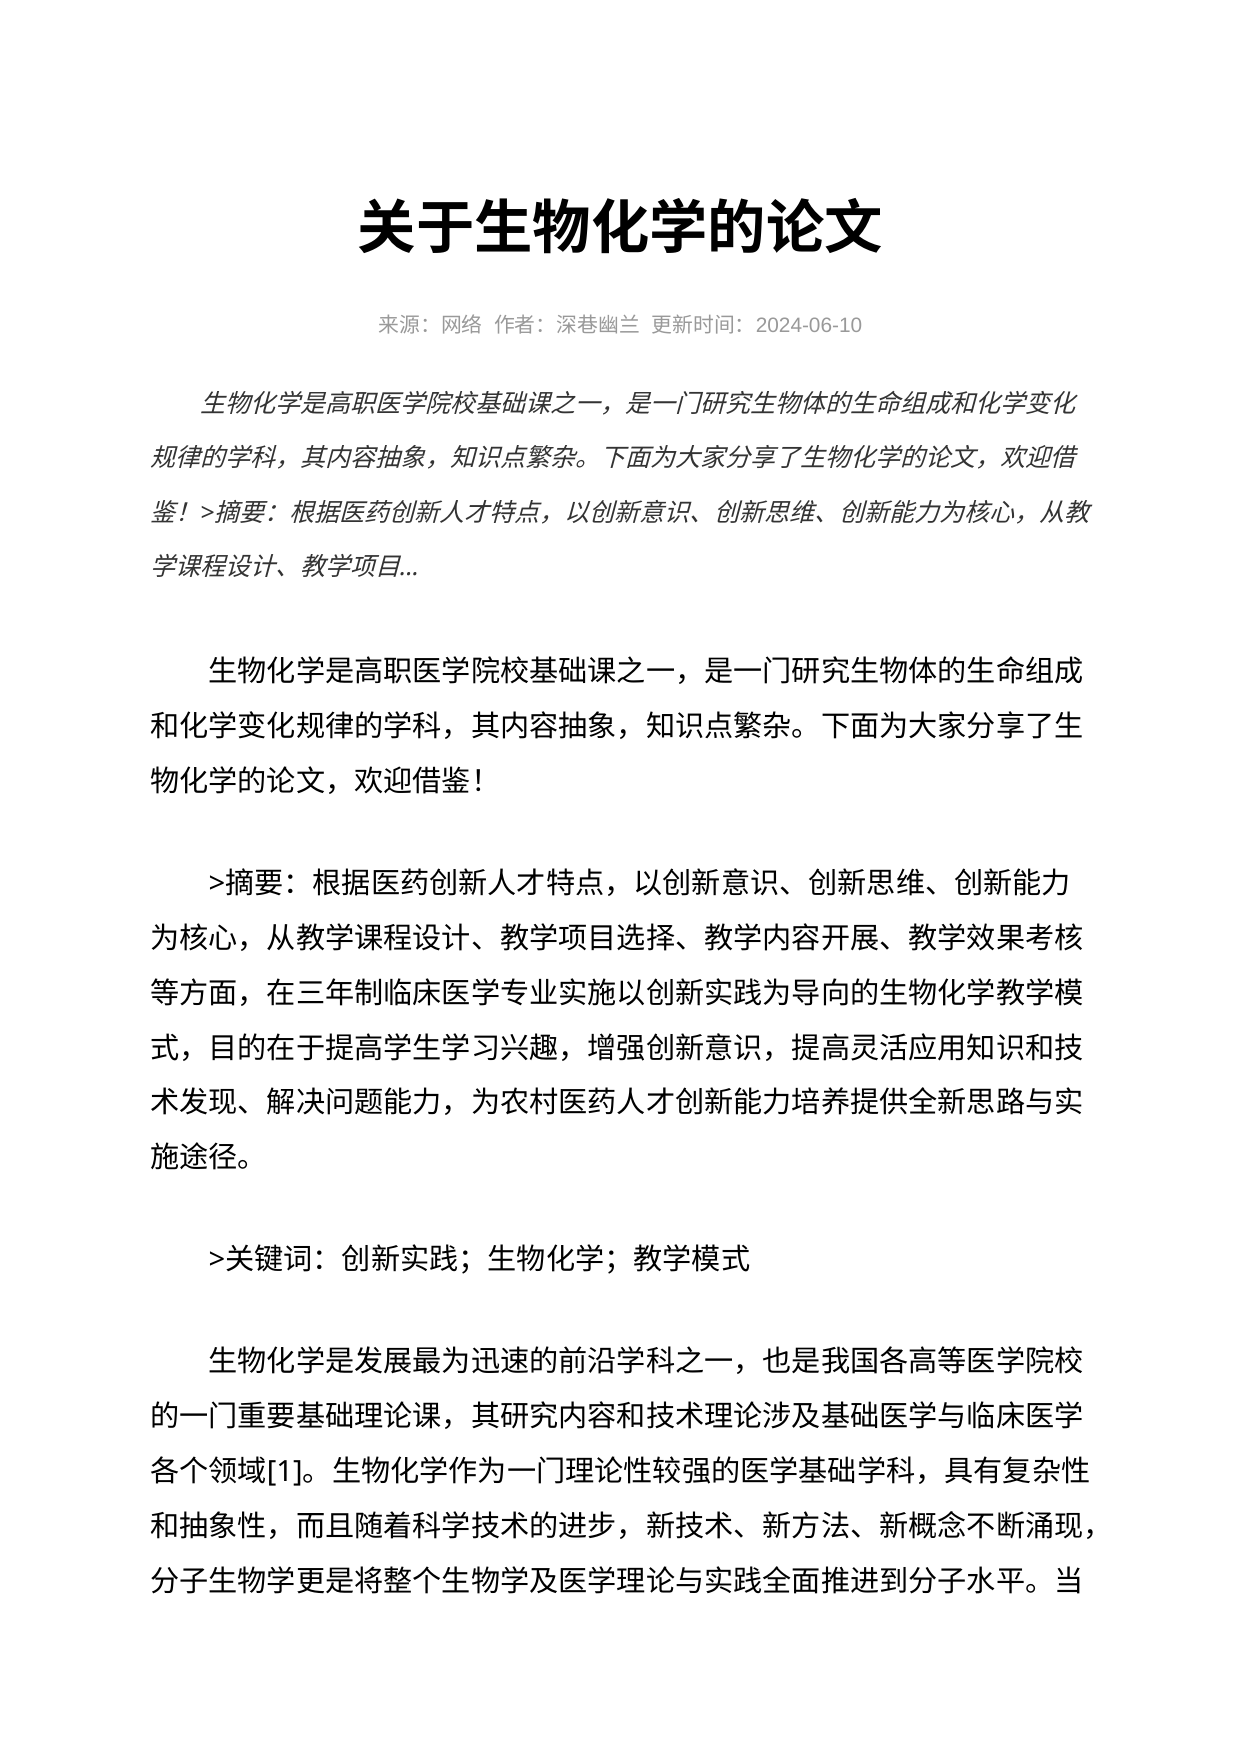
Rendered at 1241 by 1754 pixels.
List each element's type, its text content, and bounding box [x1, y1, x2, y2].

text >关键词：创新实践；生物化学；教学模式 [150, 1236, 1090, 1278]
text >摘要：根据医药创新人才特点，以创新意识、创新思维、创新能力为核心，从教学课程设计、教学项目选择、教学内容开展、教学效果考核等方面，在三年制临床医学专业实施以创新实践为导向的生物化学教学模式，目的在于提高学生学习兴趣，增强创新意识，提高灵活应用知识和技术发现、解决问题能力，为农村医药人才创新能力培养提供全新思路与实施途径。 [150, 859, 1090, 1176]
text 生物化学是高职医学院校基础课之一，是一门研究生物体的生命组成和化学变化规律的学科，其内容抽象，知识点繁杂。下面为大家分享了生物化学的论文，欢迎借鉴！ [150, 648, 1090, 800]
text 来源：网络 作者：深巷幽兰 更新时间：2024-06-10 [150, 313, 1090, 337]
text 生物化学是高职医学院校基础课之一，是一门研究生物体的生命组成和化学变化规律的学科，其内容抽象，知识点繁杂。下面为大家分享了生物化学的论文，欢迎借鉴！>摘要：根据医药创新人才特点，以创新意识、创新思维、创新能力为核心，从教学课程设计、教学项目... [150, 383, 1090, 583]
subtitle 关于生物化学的论文 [150, 181, 1090, 266]
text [150, 1338, 1090, 1600]
